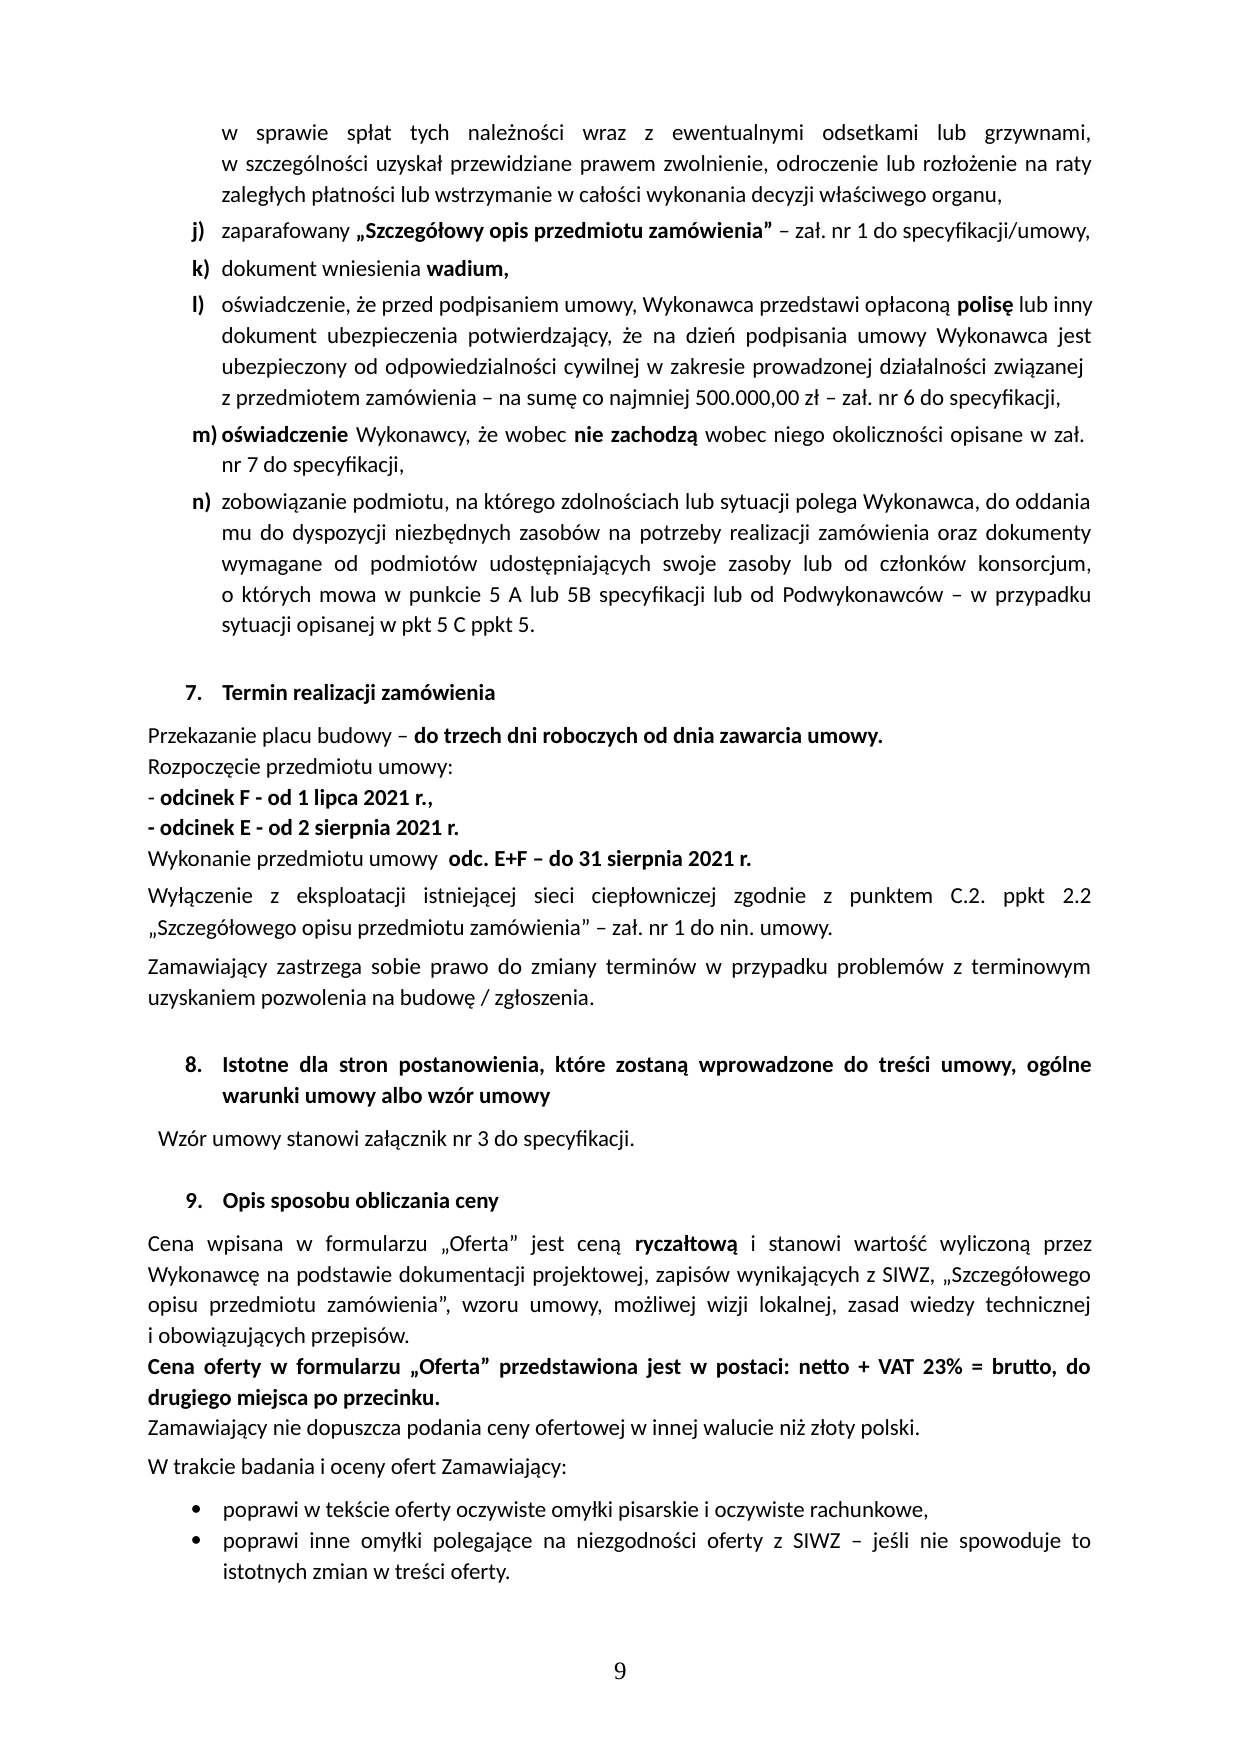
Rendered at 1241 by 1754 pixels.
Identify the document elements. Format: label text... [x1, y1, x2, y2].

text Wykonanie przedmiotu umowy odc. E+F – do 31 sierpnia 2021 r. [148, 844, 1093, 872]
list zobowiązanie podmiotu, na którego zdolnościach lub sytuacji polega Wykonawca, do oddania mu do dyspozycji niezbędnych zasobów na potrzeby realizacji zamówienia oraz dokumenty wymagane od podmiotów udostępniających swoje zasoby lub od członków konsorcjum, o których mowa w punkcie 5 A lub 5B specyfikacji lub od Podwykonawców – w przypadku sytuacji opisanej w pkt 5 C ppkt 5. [192, 487, 1093, 638]
list Termin realizacji zamówienia [185, 678, 1093, 706]
list poprawi w tekście oferty oczywiste omyłki pisarskie i oczywiste rachunkowe, [192, 1496, 1093, 1524]
text Cena oferty w formularzu „Oferta” przedstawiona jest w postaci: netto + VAT 23% = brutto, do drugiego miejsca po przecinku. [148, 1352, 1093, 1411]
text - odcinek F - od 1 lipca 2021 r., [148, 783, 1093, 811]
list dokument wniesienia wadium, [192, 254, 1093, 282]
text Zamawiający nie dopuszcza podania ceny ofertowej w innej walucie niż złoty polski. [148, 1413, 1093, 1441]
text Przekazanie placu budowy – do trzech dni roboczych od dnia zawarcia umowy. [148, 721, 1093, 749]
list Opis sposobu obliczania ceny [185, 1186, 1093, 1214]
text Rozpoczęcie przedmiotu umowy: [148, 752, 1093, 780]
text Zamawiający zastrzega sobie prawo do zmiany terminów w przypadku problemów z terminowym uzyskaniem pozwolenia na budowę / zgłoszenia. [148, 952, 1093, 1011]
text Cena wpisana w formularzu „Oferta” jest ceną ryczałtową i stanowi wartość wyliczoną przez Wykonawcę na podstawie dokumentacji projektowej, zapisów wynikających z SIWZ, „Szczegółowego opisu przedmiotu zamówienia”, wzoru umowy, możliwej wizji lokalnej, zasad wiedzy technicznej i obowiązujących przepisów. [148, 1229, 1093, 1349]
list oświadczenie, że przed podpisaniem umowy, Wykonawca przedstawi opłaconą polisę lub inny dokument ubezpieczenia potwierdzający, że na dzień podpisania umowy Wykonawca jest ubezpieczony od odpowiedzialności cywilnej w zakresie prowadzonej działalności związanej z przedmiotem zamówienia – na sumę co najmniej 500.000,00 zł – zał. nr 6 do specyfikacji, [192, 291, 1093, 411]
list poprawi inne omyłki polegające na niezgodności oferty z SIWZ – jeśli nie spowoduje to istotnych zmian w treści oferty. [192, 1526, 1093, 1585]
text W trakcie badania i oceny ofert Zamawiający: [148, 1452, 1093, 1480]
text Wzór umowy stanowi załącznik nr 3 do specyfikacji. [148, 1124, 1093, 1152]
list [192, 118, 1093, 208]
list zaparafowany „Szczegółowy opis przedmiotu zamówienia” – zał. nr 1 do specyfikacji/umowy, [192, 217, 1093, 245]
list Wyłączenie z eksploatacji istniejącej sieci ciepłowniczej zgodnie z punktem C.2. ppkt 2.2 „Szczegółowego opisu przedmiotu zamówienia” – zał. nr 1 do nin. umowy. [148, 881, 1093, 941]
list oświadczenie Wykonawcy, że wobec nie zachodzą wobec niego okoliczności opisane w zał. nr 7 do specyfikacji, [192, 420, 1093, 478]
list Istotne dla stron postanowienia, które zostaną wprowadzone do treści umowy, ogólne warunki umowy albo wzór umowy [185, 1050, 1093, 1109]
text - odcinek E - od 2 sierpnia 2021 r. [148, 813, 1093, 842]
